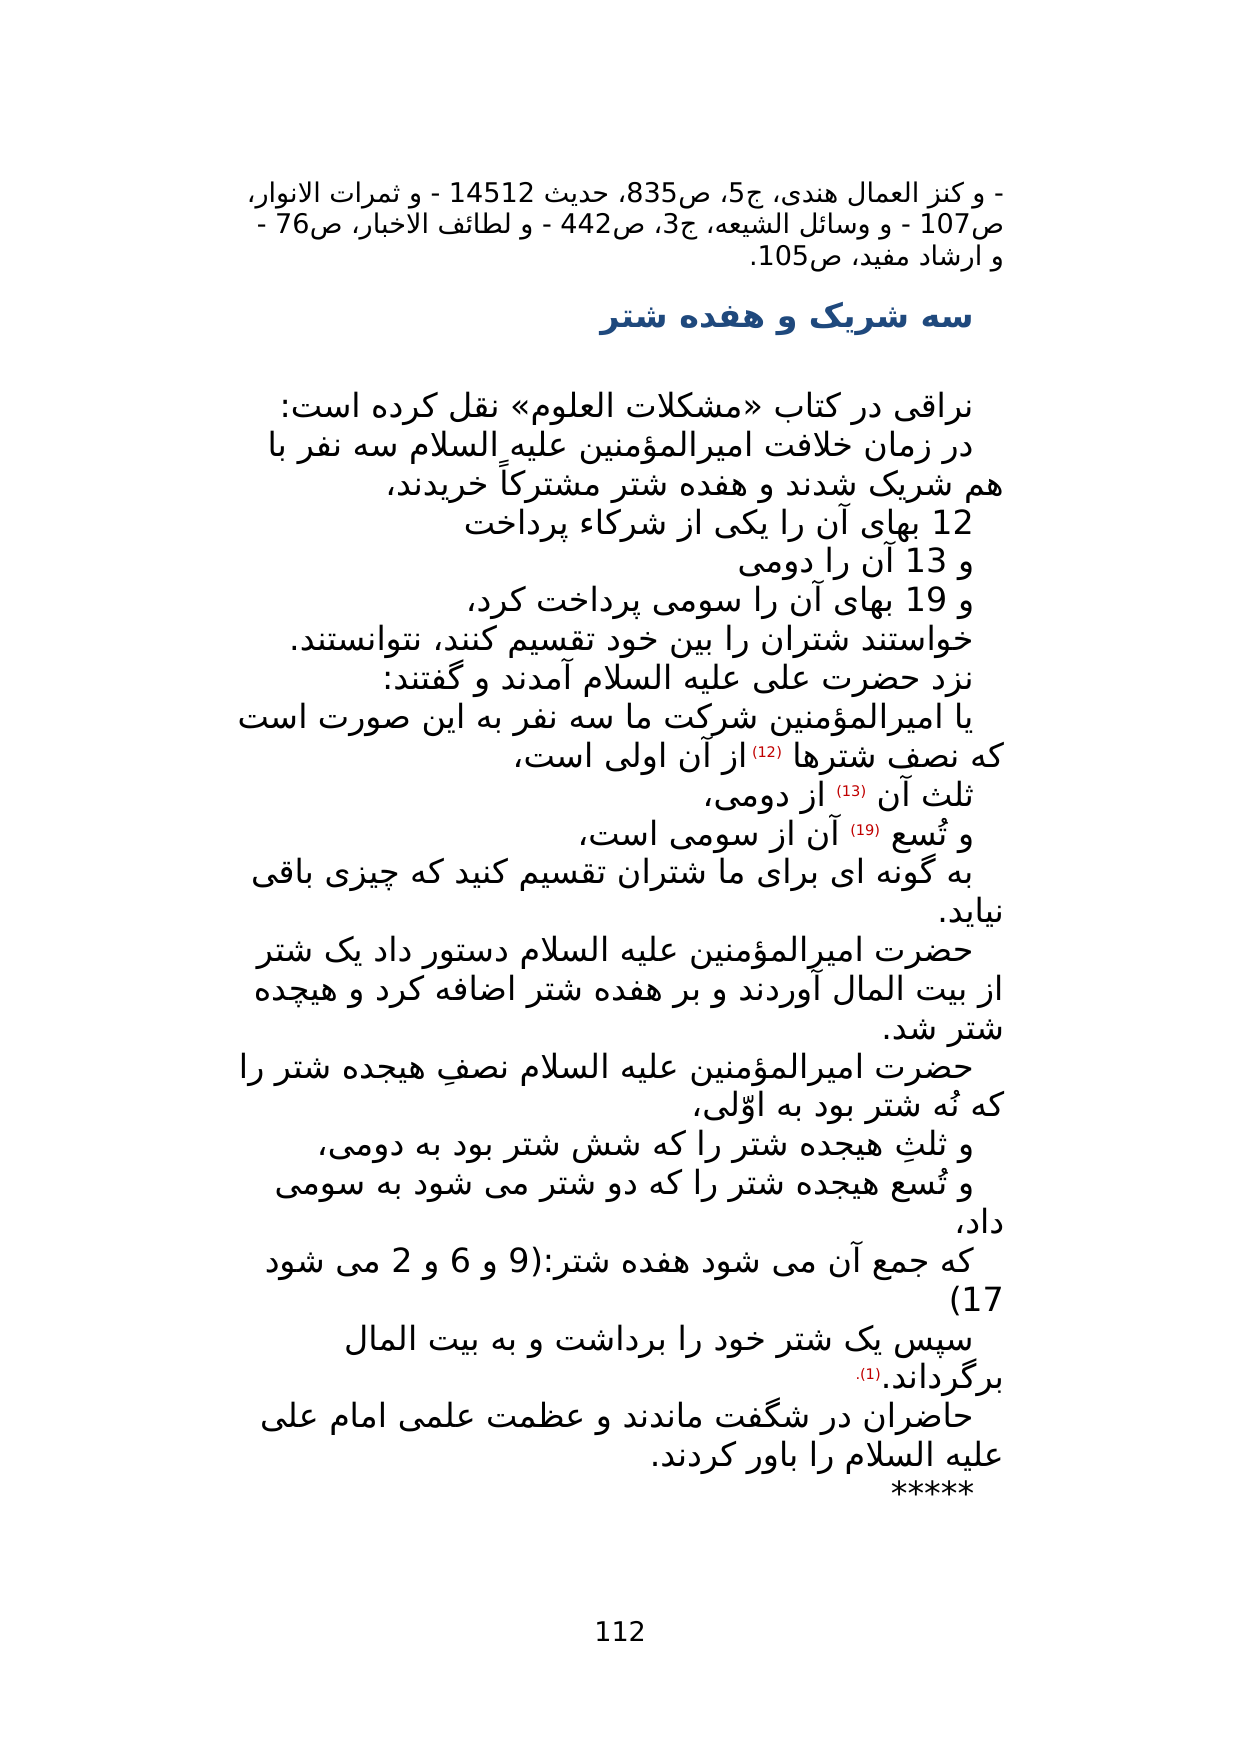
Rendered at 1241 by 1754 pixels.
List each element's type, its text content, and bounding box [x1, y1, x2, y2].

text و تُسع هیجده شتر را که دو شتر می شود به سومی داد، [236, 1164, 1004, 1241]
text حاضران در شگفت ماندند و عظمت علمی امام علی علیه السلام را باور کردند. [236, 1397, 1004, 1474]
text و 13 آن را دومی [236, 542, 1004, 581]
text به گونه ای برای ما شتران تقسیم کنید که چیزی باقی نیاید. [236, 853, 1004, 931]
text نزد حضرت علی علیه السلام آمدند و گفتند: [236, 658, 1004, 697]
text و تُسع (19) آن از سومی است، [236, 814, 1004, 853]
text و ثلثِ هیجده شتر را که شش شتر بود به دومی، [236, 1125, 1004, 1164]
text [236, 177, 1004, 272]
text حضرت امیرالمؤمنین علیه السلام دستور داد یک شتر از بیت المال آوردند و بر هفده شتر اضافه کرد و هیچده شتر شد. [236, 931, 1004, 1047]
text که جمع آن می شود هفده شتر:(9 و 6 و 2 می شود 17) [236, 1241, 1004, 1319]
text حضرت امیرالمؤمنین علیه السلام نصفِ هیجده شتر را که نُه شتر بود به اوّلی، [236, 1047, 1004, 1125]
text 12 بهای آن را یکی از شرکاء پرداخت [236, 503, 1004, 542]
text سپس یک شتر خود را برداشت و به بیت المال برگرداند.(1). [236, 1319, 1004, 1397]
subtitle سه شریک و هفده شتر [236, 297, 1004, 336]
text و 19 بهای آن را سومی پرداخت کرد، [236, 581, 1004, 620]
text نراقی در کتاب «مشکلات العلوم» نقل کرده است: [236, 387, 1004, 425]
text ***** [236, 1474, 1004, 1513]
text در زمان خلافت امیرالمؤمنین علیه السلام سه نفر با هم شریک شدند و هفده شتر مشترکاً خریدند، [236, 425, 1004, 503]
text خواستند شتران را بین خود تقسیم کنند، نتوانستند. [236, 620, 1004, 658]
text ثلث آن (13) از دومی، [236, 775, 1004, 814]
text یا امیرالمؤمنین شرکت ما سه نفر به این صورت است که نصف شترها (12) از آن اولی است، [236, 697, 1004, 775]
